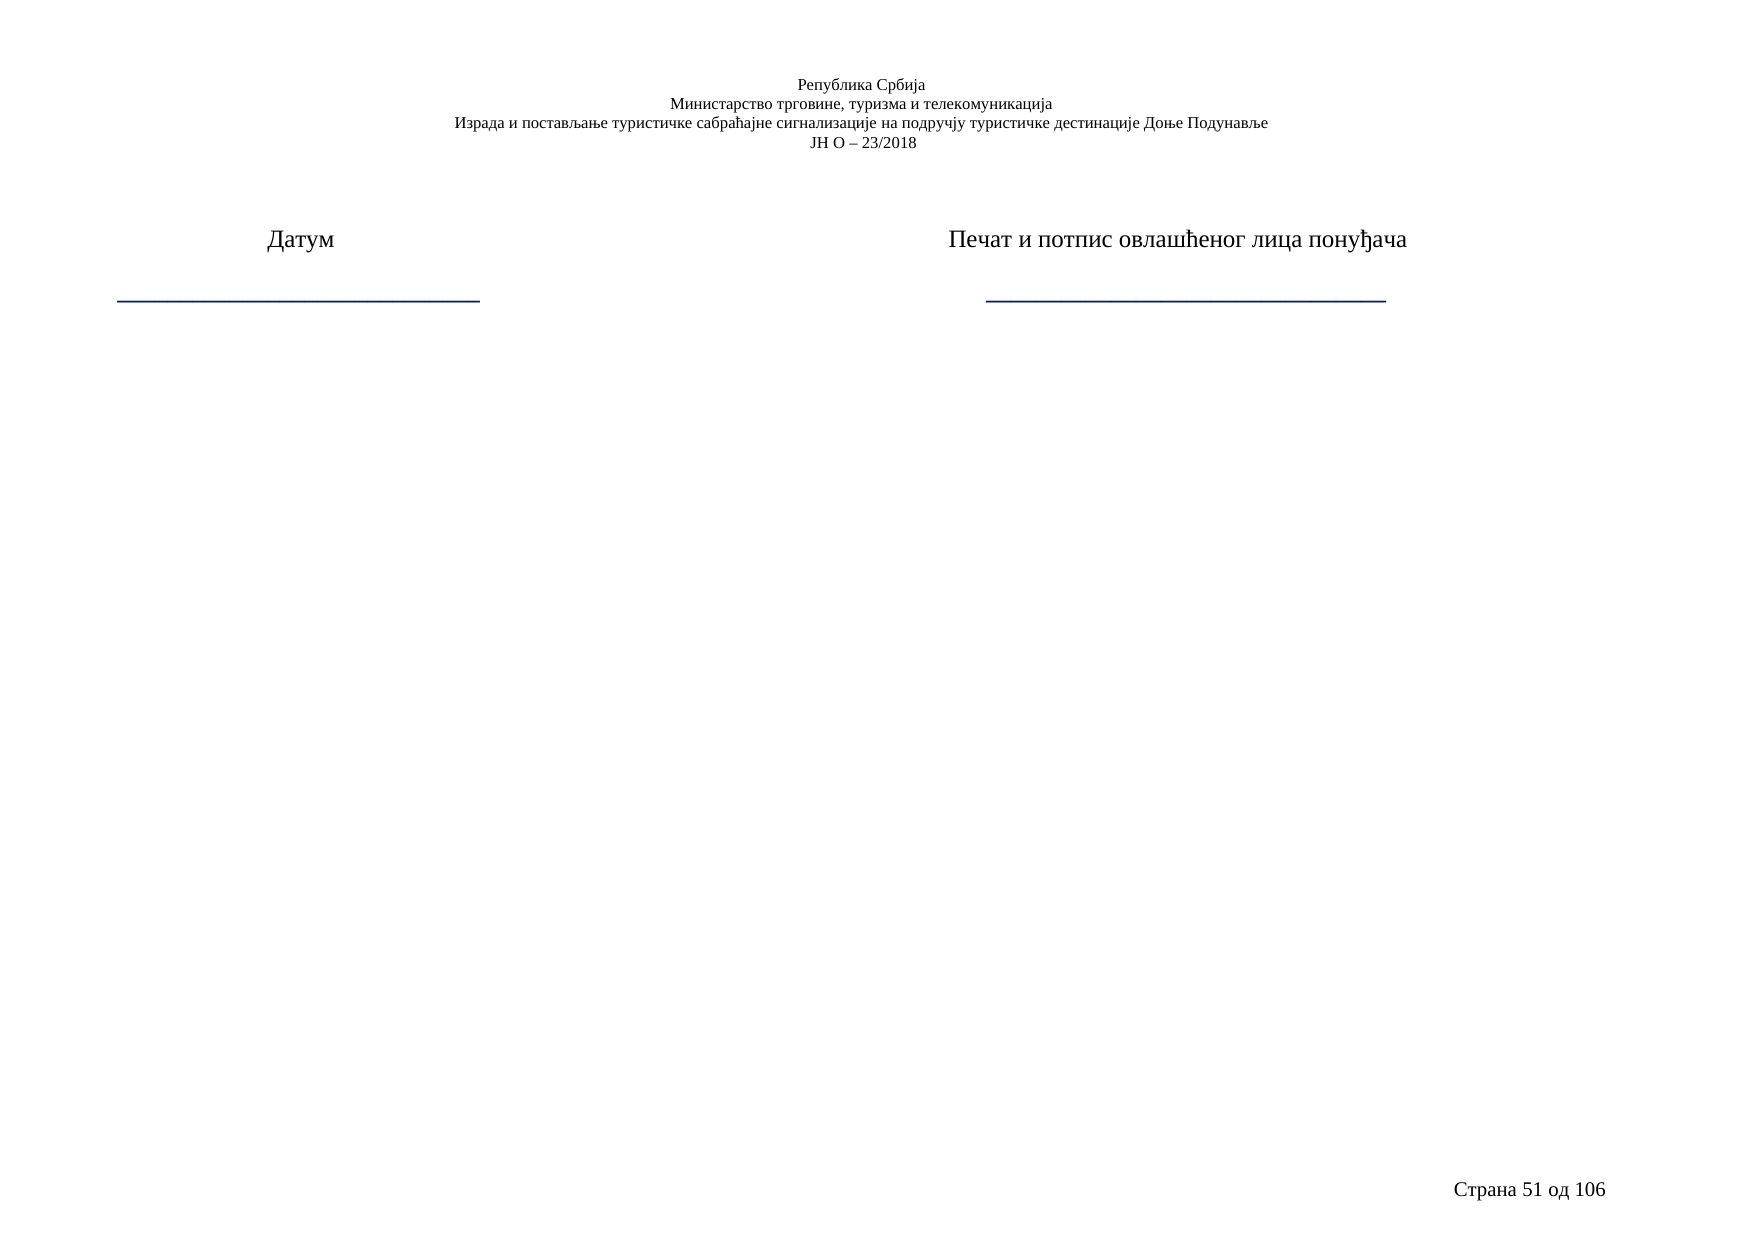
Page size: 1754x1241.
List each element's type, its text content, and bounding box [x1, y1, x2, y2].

text _____________________________ ________________________________ [117, 276, 1605, 305]
text Датум Печат и потпис овлашћеног лица понуђача [192, 224, 1605, 252]
